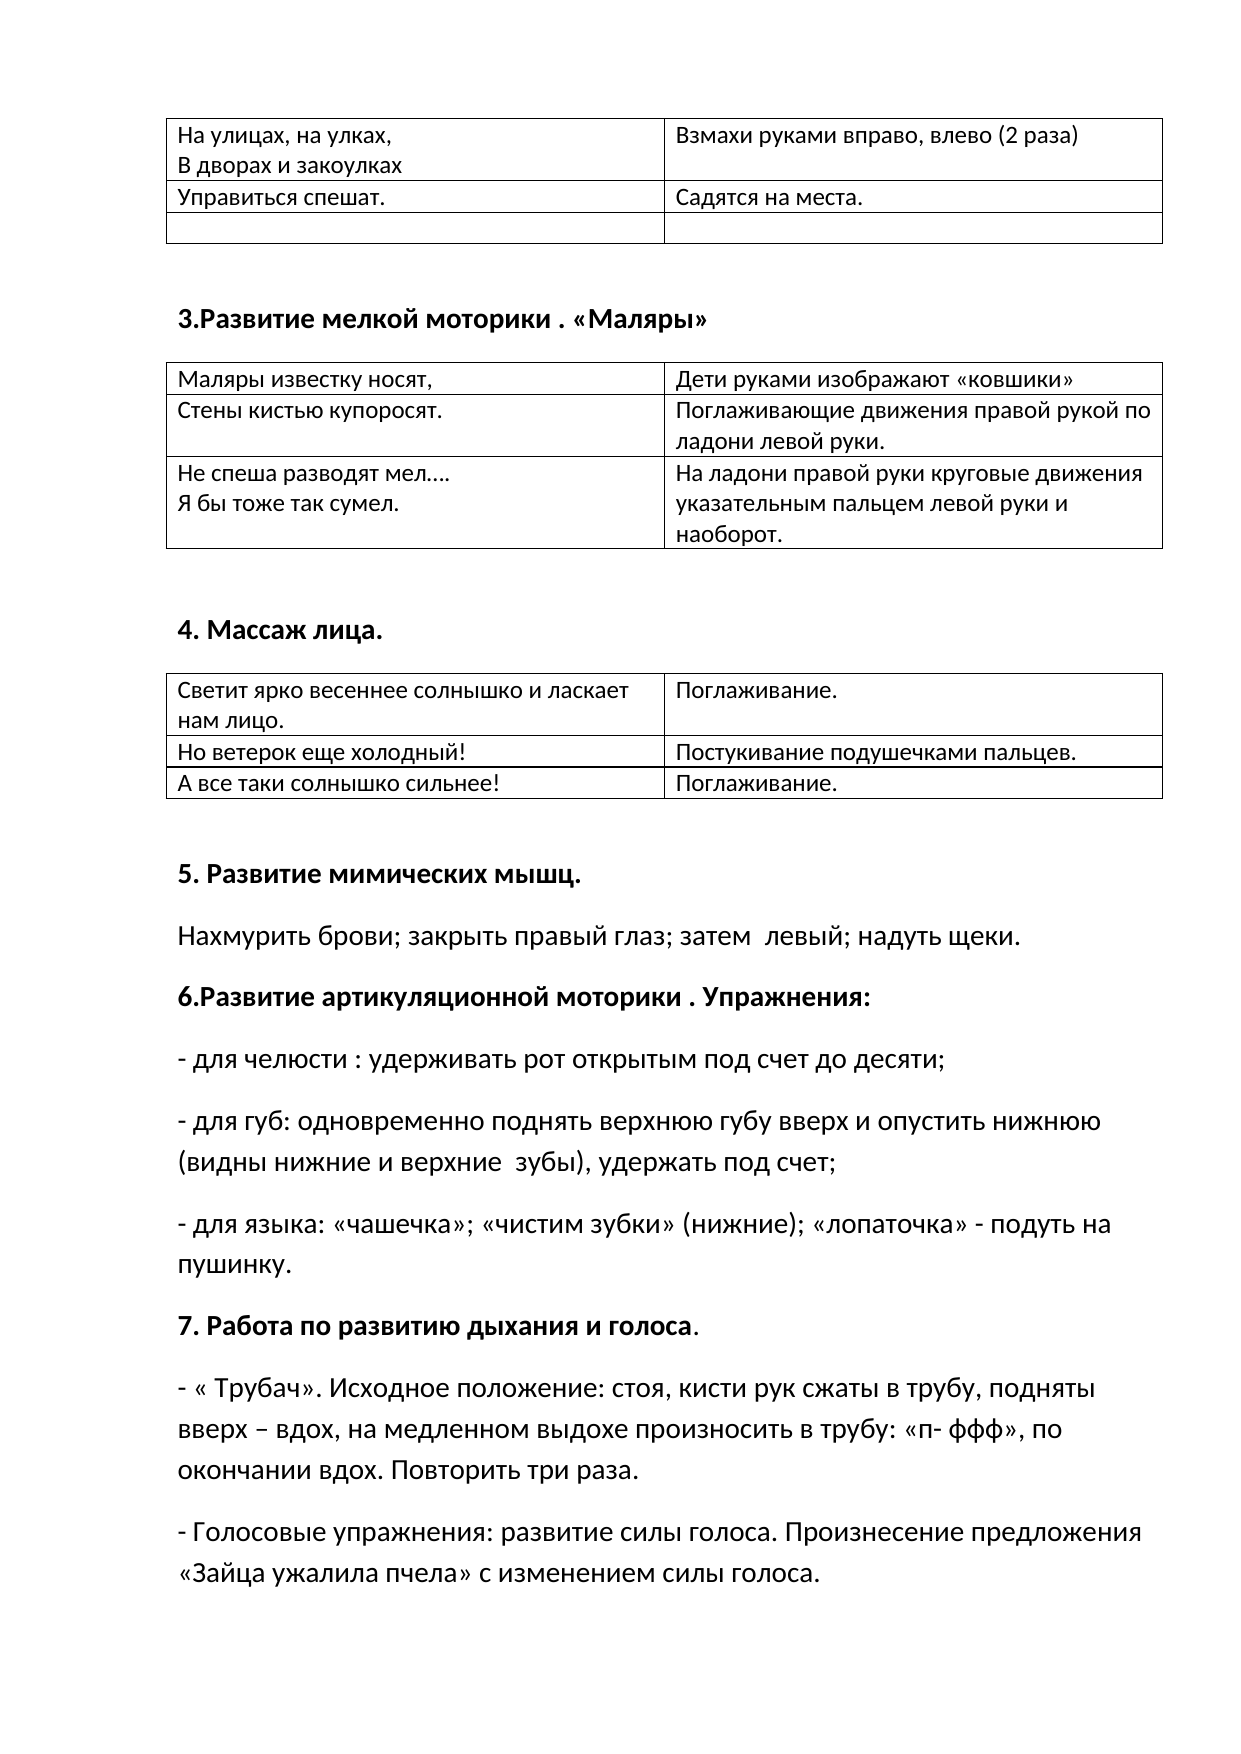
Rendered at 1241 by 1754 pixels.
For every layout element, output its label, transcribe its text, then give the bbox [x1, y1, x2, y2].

text - Голосовые упражнения: развитие силы голоса. Произнесение предложения «Зайца ужалила пчела» с изменением силы голоса. [177, 1513, 1152, 1589]
table_cell На улицах, на улках, В дворах и закоулках [167, 119, 664, 180]
table_cell Стены кистью купоросят. [167, 395, 664, 456]
text - для языка: «чашечка»; «чистим зубки» (нижние); «лопаточка» - подуть на пушинку. [177, 1205, 1152, 1281]
table_cell Поглаживающие движения правой рукой по ладони левой руки. [665, 395, 1162, 456]
text - « Трубач». Исходное положение: стоя, кисти рук сжаты в трубу, подняты вверх – вдох, на медленном выдохе произносить в трубу: «п- ффф», по окончании вдох. Повторить три раза. [177, 1369, 1152, 1487]
table_cell Управиться спешат. [167, 181, 664, 212]
text 3.Развитие мелкой моторики . «Маляры» [177, 300, 1152, 336]
table_cell Садятся на места. [665, 181, 1162, 212]
table_cell Поглаживание. [665, 768, 1162, 798]
text Нахмурить брови; закрыть правый глаз; затем левый; надуть щеки. [177, 917, 1152, 952]
table_cell А все таки солнышко сильнее! [167, 768, 664, 798]
text - для челюсти : удерживать рот открытым под счет до десяти; [177, 1040, 1152, 1076]
table_cell На ладони правой руки круговые движения указательным пальцем левой руки и наоборот. [665, 457, 1162, 548]
table_header Поглаживание. [665, 674, 1162, 735]
table_header Светит ярко весеннее солнышко и ласкает нам лицо. [167, 674, 664, 735]
text 4. Массаж лица. [177, 611, 1152, 647]
table_cell Взмахи руками вправо, влево (2 раза) [665, 119, 1162, 180]
table_header Дети руками изображают «ковшики» [665, 363, 1162, 393]
table_cell Постукивание подушечками пальцев. [665, 736, 1162, 766]
text 5. Развитие мимических мышц. [177, 855, 1152, 891]
text 6.Развитие артикуляционной моторики . Упражнения: [177, 978, 1152, 1014]
table_header Маляры известку носят, [167, 363, 664, 393]
table_cell [167, 213, 664, 243]
text 7. Работа по развитию дыхания и голоса. [177, 1307, 1152, 1343]
table_cell [665, 213, 1162, 243]
text - для губ: одновременно поднять верхнюю губу вверх и опустить нижнюю (видны нижние и верхние зубы), удержать под счет; [177, 1102, 1152, 1178]
table_cell Не спеша разводят мел…. Я бы тоже так сумел. [167, 457, 664, 548]
table_cell Но ветерок еще холодный! [167, 736, 664, 766]
